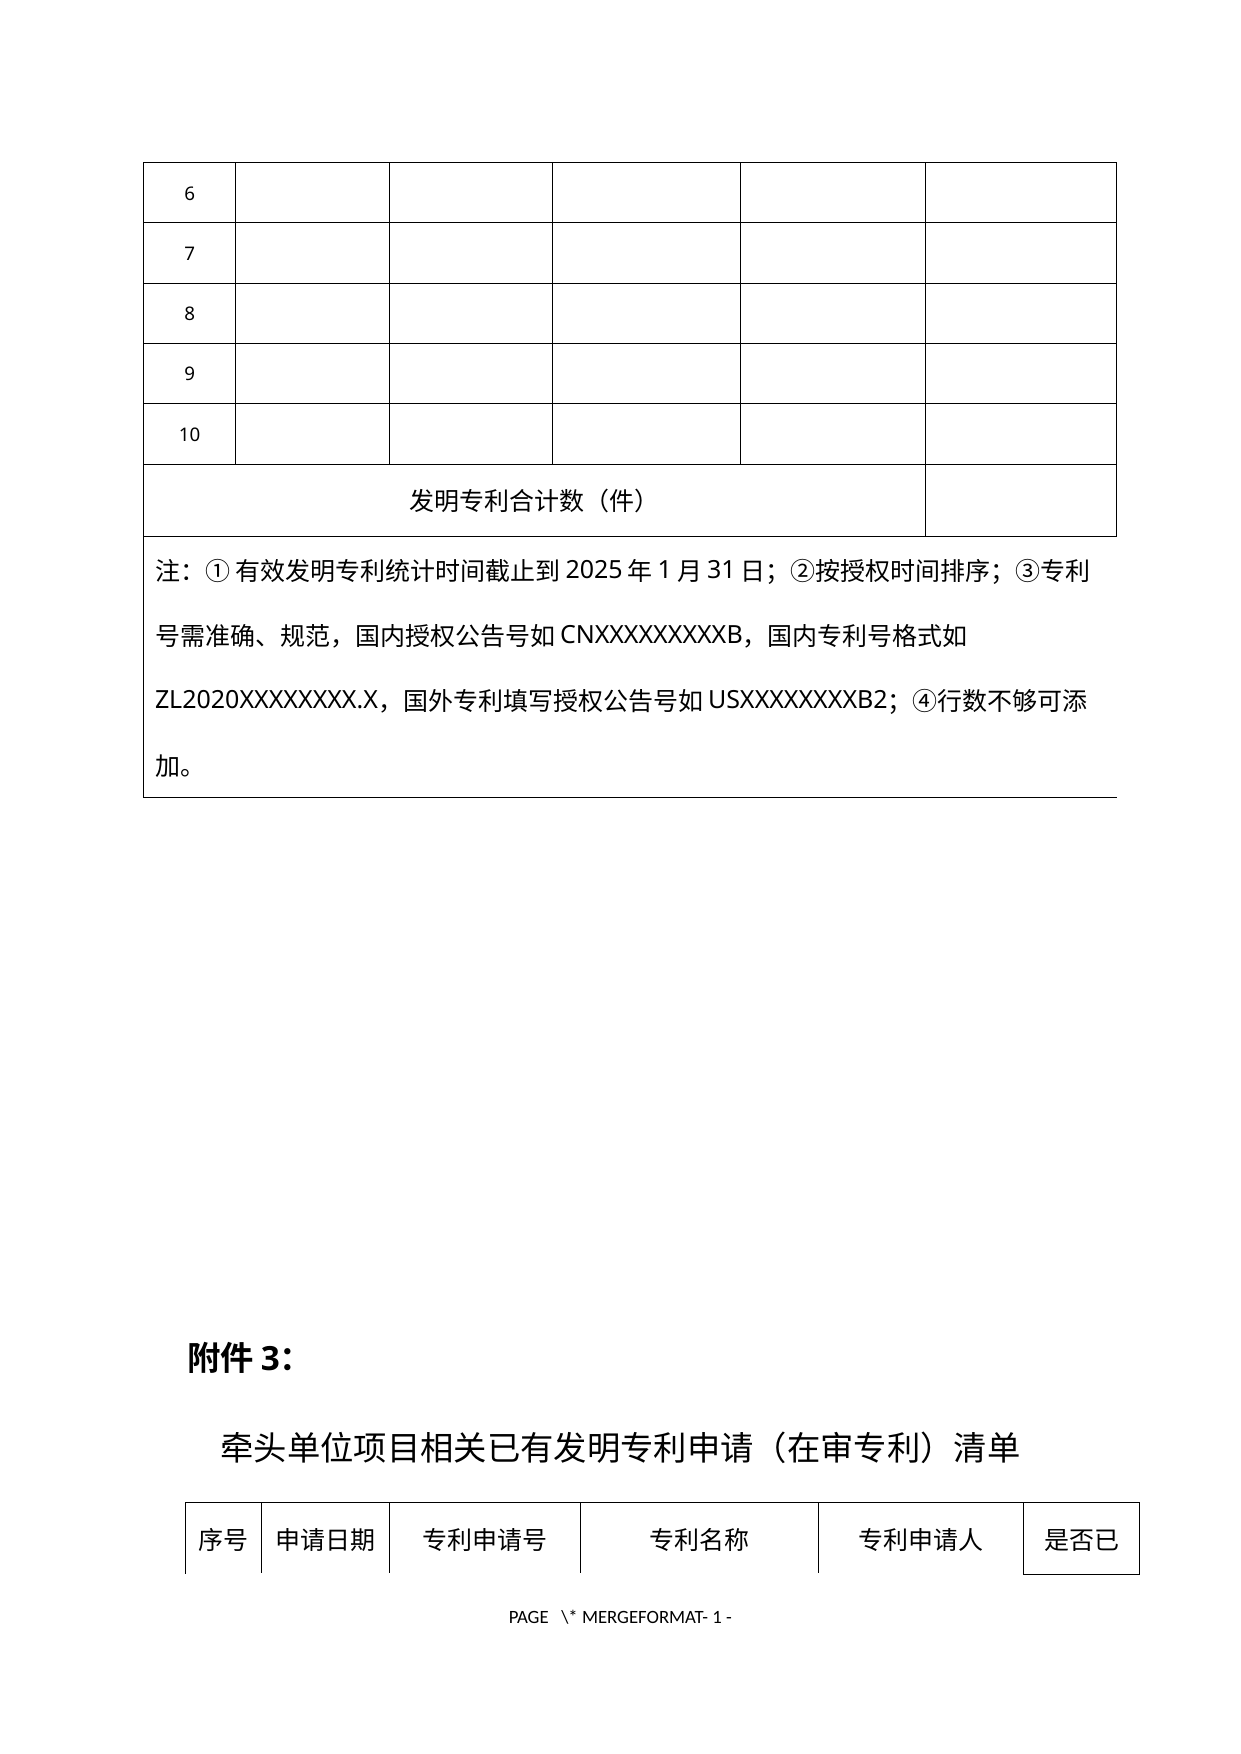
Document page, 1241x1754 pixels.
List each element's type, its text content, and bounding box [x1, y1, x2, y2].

table_cell [741, 163, 925, 222]
table_cell [926, 284, 1116, 343]
table_cell [741, 223, 925, 283]
table_cell [236, 404, 389, 463]
table_cell [926, 223, 1116, 283]
table_cell 6 [144, 163, 235, 222]
table_cell 发明专利合计数（件） [144, 465, 925, 536]
table_cell [236, 284, 389, 343]
table_cell [390, 344, 552, 403]
table_cell [926, 465, 1116, 536]
table_cell [236, 163, 389, 222]
table_cell 注：① 有效发明专利统计时间截止到2025年1月31日；②按授权时间排序；③专利号需准确、规范，国内授权公告号如CNXXXXXXXXXB，国内专利号格式如ZL2020XXXXXXXX.X，国外专利填写授权公告号如USXXXXXXXXB2；④行数不够可添加。 [144, 537, 1117, 797]
table_cell [741, 284, 925, 343]
table_cell [390, 284, 552, 343]
table_cell [236, 223, 389, 283]
table_header 专利名称 [581, 1503, 818, 1574]
table_cell 10 [144, 404, 235, 463]
table_cell [390, 404, 552, 463]
table_cell [926, 404, 1116, 463]
table_cell [553, 163, 740, 222]
table_cell [553, 223, 740, 283]
text 牵头单位项目相关已有发明专利申请（在审专利）清单 [187, 1413, 1053, 1478]
table_cell [553, 344, 740, 403]
table_header 序号 [186, 1503, 261, 1574]
table_cell [741, 344, 925, 403]
table_cell [236, 344, 389, 403]
table_cell [741, 404, 925, 463]
table_cell 9 [144, 344, 235, 403]
table_cell [553, 284, 740, 343]
table_cell 7 [144, 223, 235, 283]
table_header 专利申请人 [819, 1503, 1023, 1574]
table_cell [390, 223, 552, 283]
table_header 是否已公开 [1024, 1503, 1139, 1574]
table_cell [926, 344, 1116, 403]
text 附件3： [187, 1324, 1053, 1389]
table_cell 8 [144, 284, 235, 343]
table_cell [390, 163, 552, 222]
table_header 申请日期 [261, 1503, 389, 1574]
table_cell [553, 404, 740, 463]
table_header 专利申请号 [389, 1503, 581, 1574]
table_cell [926, 163, 1116, 222]
